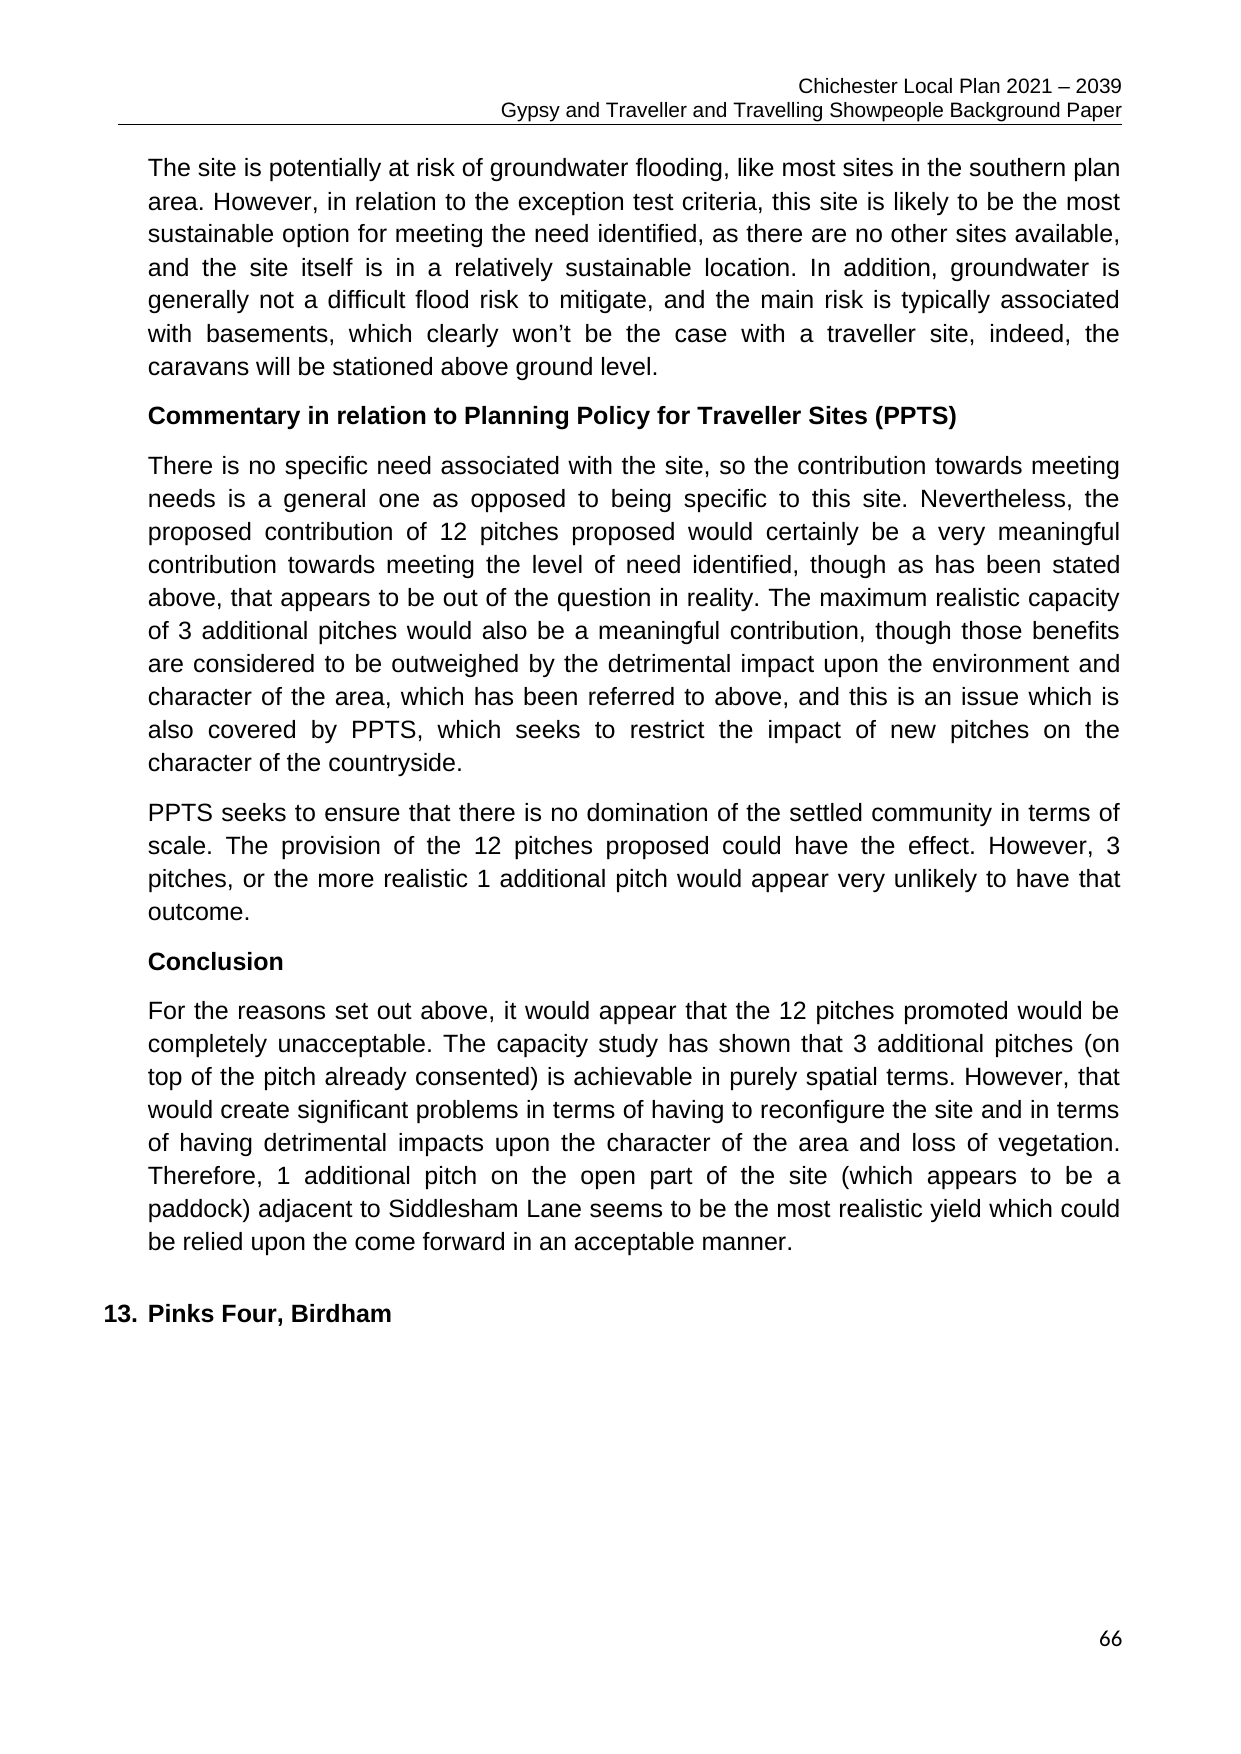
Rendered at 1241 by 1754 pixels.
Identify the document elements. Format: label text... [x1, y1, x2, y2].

text Conclusion [148, 947, 1122, 975]
text There is no specific need associated with the site, so the contribution towards meeting needs is a general one as opposed to being specific to this site. Nevertheless, the proposed contribution of 12 pitches proposed would certainly be a very meaningful contribution towards meeting the level of need identified, though as has been stated above, that appears to be out of the question in reality. The maximum realistic capacity of 3 additional pitches would also be a meaningful contribution, though those benefits are considered to be outweighed by the detrimental impact upon the environment and character of the area, which has been referred to above, and this is an issue which is also covered by PPTS, which seeks to restrict the impact of new pitches on the character of the countryside. [148, 451, 1122, 777]
text The site is potentially at risk of groundwater flooding, like most sites in the southern plan area. However, in relation to the exception test criteria, this site is likely to be the most sustainable option for meeting the need identified, as there are no other sites available, and the site itself is in a relatively sustainable location. In addition, groundwater is generally not a difficult flood risk to mitigate, and the main risk is typically associated with basements, which clearly won’t be the case with a traveller site, indeed, the caravans will be stationed above ground level. [148, 153, 1122, 380]
text For the reasons set out above, it would appear that the 12 pitches promoted would be completely unacceptable. The capacity study has shown that 3 additional pitches (on top of the pitch already consented) is achievable in purely spatial terms. However, that would create significant problems in terms of having to reconfigure the site and in terms of having detrimental impacts upon the character of the area and loss of vegetation. Therefore, 1 additional pitch on the open part of the site (which appears to be a paddock) adjacent to Siddlesham Lane seems to be the most realistic yield which could be relied upon the come forward in an acceptable manner. [148, 996, 1122, 1256]
list Pinks Four, Birdham [103, 1299, 1122, 1328]
text PPTS seeks to ensure that there is no domination of the settled community in terms of scale. The provision of the 12 pitches proposed could have the effect. However, 3 pitches, or the more realistic 1 additional pitch would appear very unlikely to have that outcome. [148, 798, 1122, 926]
text Commentary in relation to Planning Policy for Traveller Sites (PPTS) [148, 401, 1122, 430]
